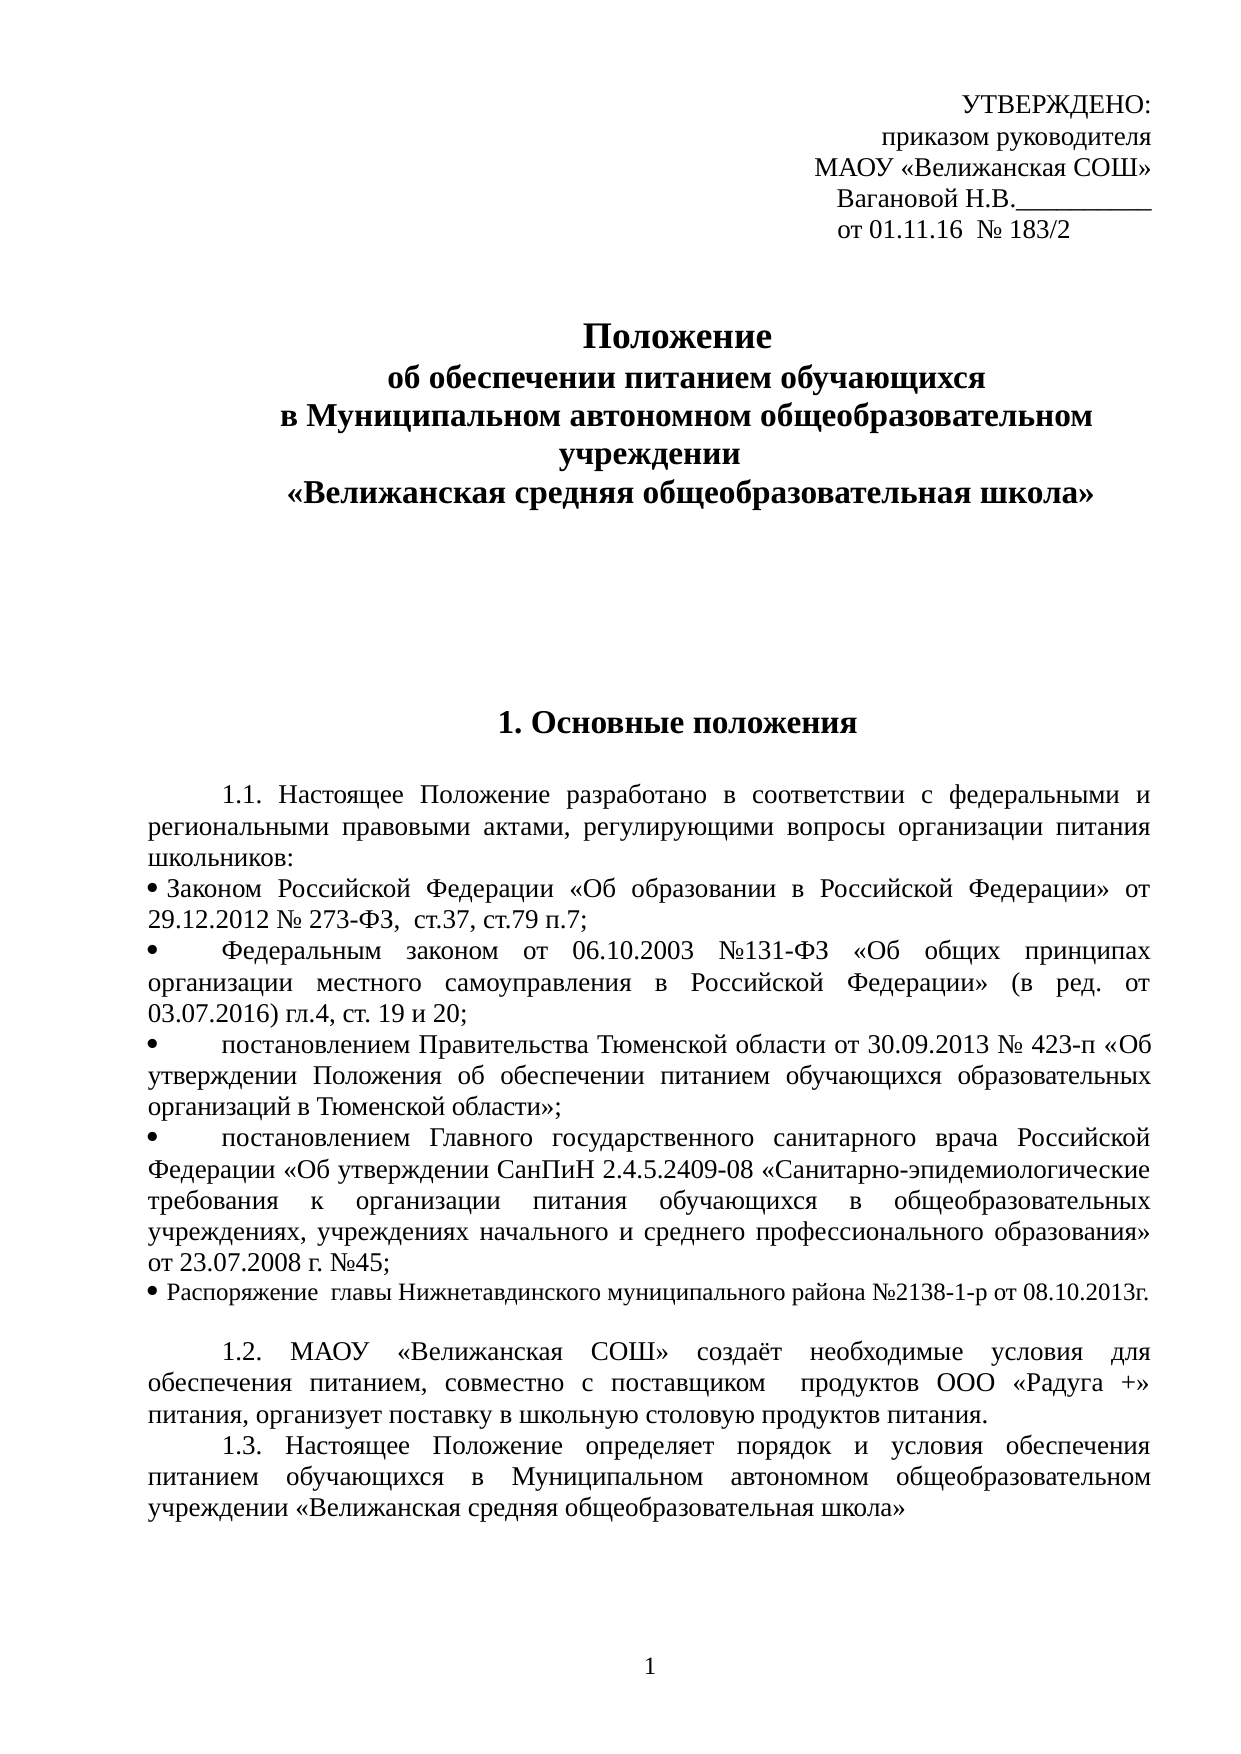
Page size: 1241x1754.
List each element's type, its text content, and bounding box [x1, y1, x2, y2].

list постановлением Правительства Тюменской области от 30.09.2013 № 423-п «Об утверждении Положения об обеспечении питанием обучающихся образовательных организаций в Тюменской области»; [148, 1028, 1152, 1122]
list Распоряжение главы Нижнетавдинского муниципального района №2138-1-р от 08.10.2013г. [148, 1277, 1152, 1307]
text «Велижанская средняя общеобразовательная школа» [148, 472, 1152, 510]
text УТВЕРЖДЕНО: [148, 89, 1152, 120]
text от 01.11.16 № 183/2 [148, 213, 1152, 244]
text в Муниципальном автономном общеобразовательном учреждении [148, 395, 1152, 472]
text 1.3. Настоящее Положение определяет порядок и условия обеспечения питанием обучающихся в Муниципальном автономном общеобразовательном учреждении «Велижанская средняя общеобразовательная школа» [148, 1429, 1152, 1522]
text приказом руководителя [148, 120, 1152, 151]
text 1.2. МАОУ «Велижанская СОШ» создаёт необходимые условия для обеспечения питанием, совместно с поставщиком продуктов ООО «Радуга +» питания, организует поставку в школьную столовую продуктов питания. [148, 1335, 1152, 1429]
text 1.1. Настоящее Положение разработано в соответствии с федеральными и региональными правовыми актами, регулирующими вопросы организации питания школьников: [148, 779, 1152, 872]
text об обеспечении питанием обучающихся [148, 357, 1152, 395]
text Вагановой Н.В.__________ [148, 182, 1152, 213]
text Положение [148, 314, 1152, 357]
list постановлением Главного государственного санитарного врача Российской Федерации «Об утверждении СанПиН 2.4.5.2409-08 «Санитарно-эпидемиологические требования к организации питания обучающихся в общеобразовательных учреждениях, учреждениях начального и среднего профессионального образования» от 23.07.2008 г. №45; [148, 1122, 1152, 1277]
list Федеральным законом от 06.10.2003 №131-ФЗ «Об общих принципах организации местного самоуправления в Российской Федерации» (в ред. от 03.07.2016) гл.4, ст. 19 и 20; [148, 934, 1152, 1028]
text МАОУ «Велижанская СОШ» [148, 151, 1152, 182]
list Законом Российской Федерации «Об образовании в Российской Федерации» от 29.12.2012 № 273-ФЗ, ст.37, ст.79 п.7; [148, 872, 1152, 934]
text 1. Основные положения [148, 702, 1152, 740]
